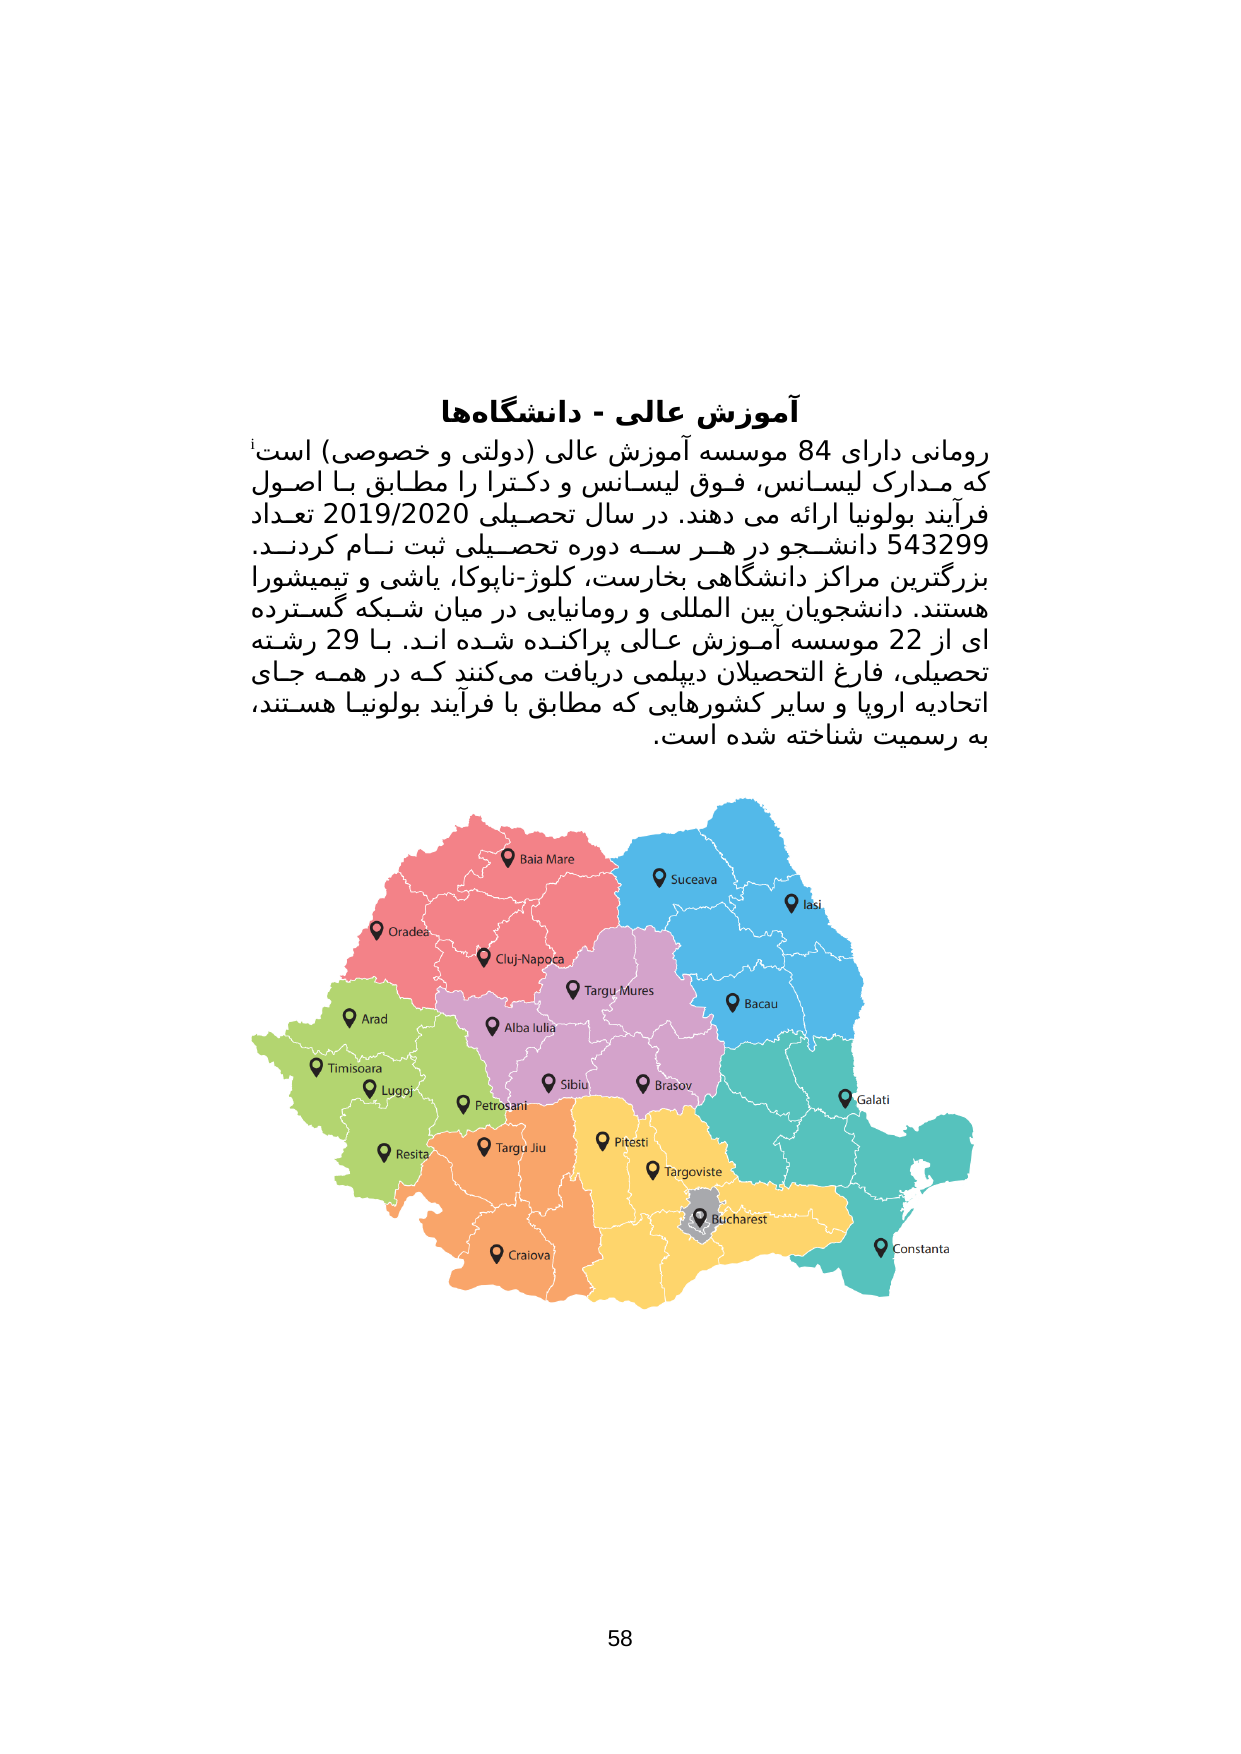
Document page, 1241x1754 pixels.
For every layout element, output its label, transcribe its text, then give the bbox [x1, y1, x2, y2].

subtitle آموزش عالی - دانشگاه‌ها [251, 396, 990, 430]
text رومانی دارای 84 موسسه آموزش عالی (دولتی و خصوصی) است که مدارک لیسانس، فوق لیسانس و دکترا را مطابق با اصول فرآیند بولونیا ارائه می دهند. در سال تحصیلی 2019/2020 تعداد 543299 دانشجو در هر سه دوره تحصیلی ثبت نام کردند. بزرگترین مراکز دانشگاهی بخارست، کلوژ-ناپوکا، یاشی و تیمیشورا هستند. دانشجویان بین المللی و رومانیایی در میان شبکه گسترده ای از 22 موسسه آموزش عالی پراکنده شده اند. با 29 رشته تحصیلی، فارغ التحصیلان دیپلمی دریافت می‌کنند که در همه جای اتحادیه اروپا و سایر کشورهایی که مطابق با فرآیند بولونیا هستند، به رسمیت شناخته شده است. [251, 435, 990, 751]
picture [251, 778, 990, 1313]
